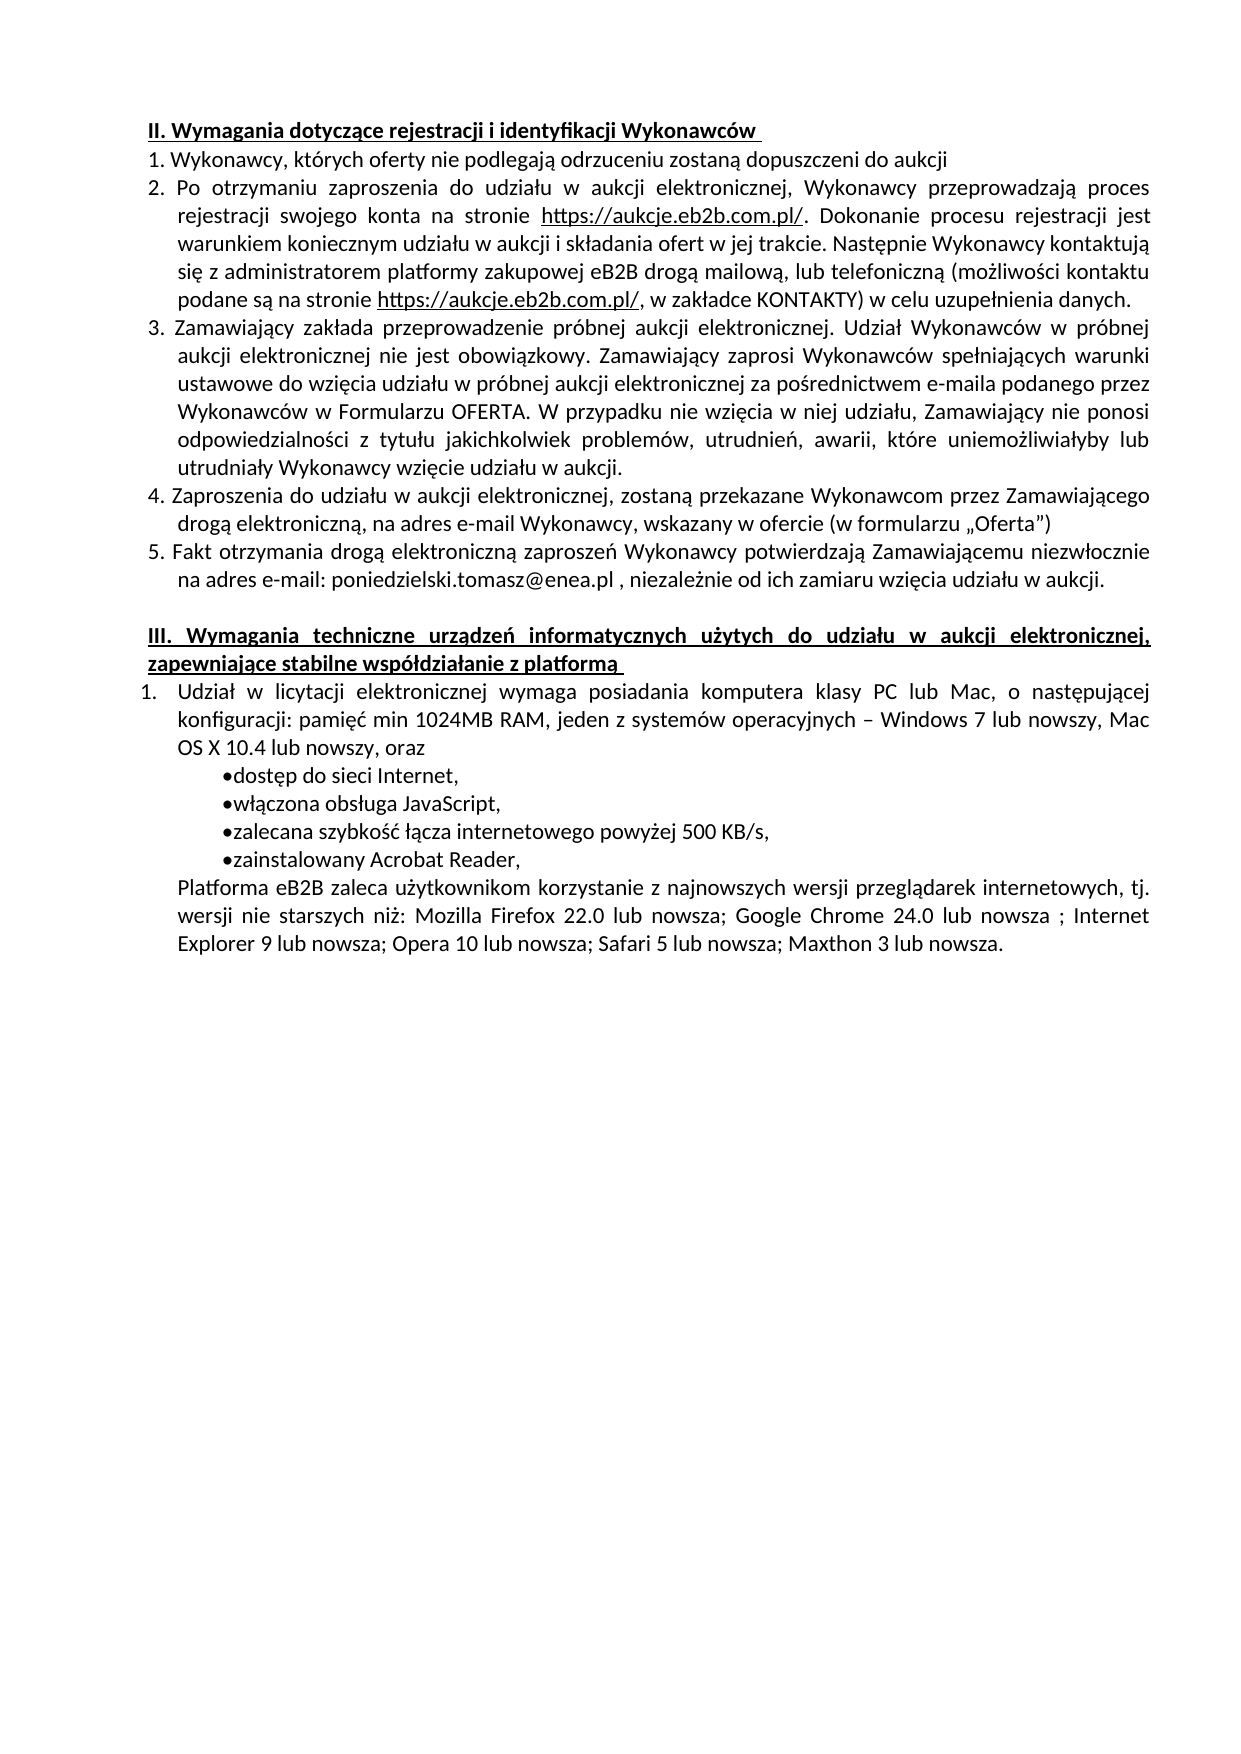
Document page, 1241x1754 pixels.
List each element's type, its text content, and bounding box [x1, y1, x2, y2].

text •dostęp do sieci Internet, [222, 761, 1152, 789]
text 2. Po otrzymaniu zaproszenia do udziału w aukcji elektronicznej, Wykonawcy przeprowadzają proces rejestracji swojego konta na stronie https://aukcje.eb2b.com.pl/. Dokonanie procesu rejestracji jest warunkiem koniecznym udziału w aukcji i składania ofert w jej trakcie. Następnie Wykonawcy kontaktują się z administratorem platformy zakupowej eB2B drogą mailową, lub telefoniczną (możliwości kontaktu podane są na stronie https://aukcje.eb2b.com.pl/, w zakładce KONTAKTY) w celu uzupełnienia danych. [148, 173, 1152, 313]
text •zalecana szybkość łącza internetowego powyżej 500 KB/s, [222, 817, 1152, 845]
text •włączona obsługa JavaScript, [222, 789, 1152, 817]
text 5. Fakt otrzymania drogą elektroniczną zaproszeń Wykonawcy potwierdzają Zamawiającemu niezwłocznie na adres e-mail: poniedzielski.tomasz@enea.pl , niezależnie od ich zamiaru wzięcia udziału w aukcji. [148, 537, 1152, 593]
text II. Wymagania dotyczące rejestracji i identyfikacji Wykonawców [148, 117, 1152, 145]
text III. Wymagania techniczne urządzeń informatycznych użytych do udziału w aukcji elektronicznej, zapewniające stabilne współdziałanie z platformą [148, 621, 1152, 677]
list Udział w licytacji elektronicznej wymaga posiadania komputera klasy PC lub Mac, o następującej konfiguracji: pamięć min 1024MB RAM, jeden z systemów operacyjnych – Windows 7 lub nowszy, Mac OS X 10.4 lub nowszy, oraz [140, 677, 1152, 761]
text 1. Wykonawcy, których oferty nie podlegają odrzuceniu zostaną dopuszczeni do aukcji [148, 145, 1152, 173]
text 4. Zaproszenia do udziału w aukcji elektronicznej, zostaną przekazane Wykonawcom przez Zamawiającego drogą elektroniczną, na adres e-mail Wykonawcy, wskazany w ofercie (w formularzu „Oferta”) [148, 481, 1152, 537]
text •zainstalowany Acrobat Reader, [222, 845, 1152, 873]
text 3. Zamawiający zakłada przeprowadzenie próbnej aukcji elektronicznej. Udział Wykonawców w próbnej aukcji elektronicznej nie jest obowiązkowy. Zamawiający zaprosi Wykonawców spełniających warunki ustawowe do wzięcia udziału w próbnej aukcji elektronicznej za pośrednictwem e-maila podanego przez Wykonawców w Formularzu OFERTA. W przypadku nie wzięcia w niej udziału, Zamawiający nie ponosi odpowiedzialności z tytułu jakichkolwiek problemów, utrudnień, awarii, które uniemożliwiałyby lub utrudniały Wykonawcy wzięcie udziału w aukcji. [148, 313, 1152, 481]
text Platforma eB2B zaleca użytkownikom korzystanie z najnowszych wersji przeglądarek internetowych, tj. wersji nie starszych niż: Mozilla Firefox 22.0 lub nowsza; Google Chrome 24.0 lub nowsza ; Internet Explorer 9 lub nowsza; Opera 10 lub nowsza; Safari 5 lub nowsza; Maxthon 3 lub nowsza. [177, 873, 1152, 957]
